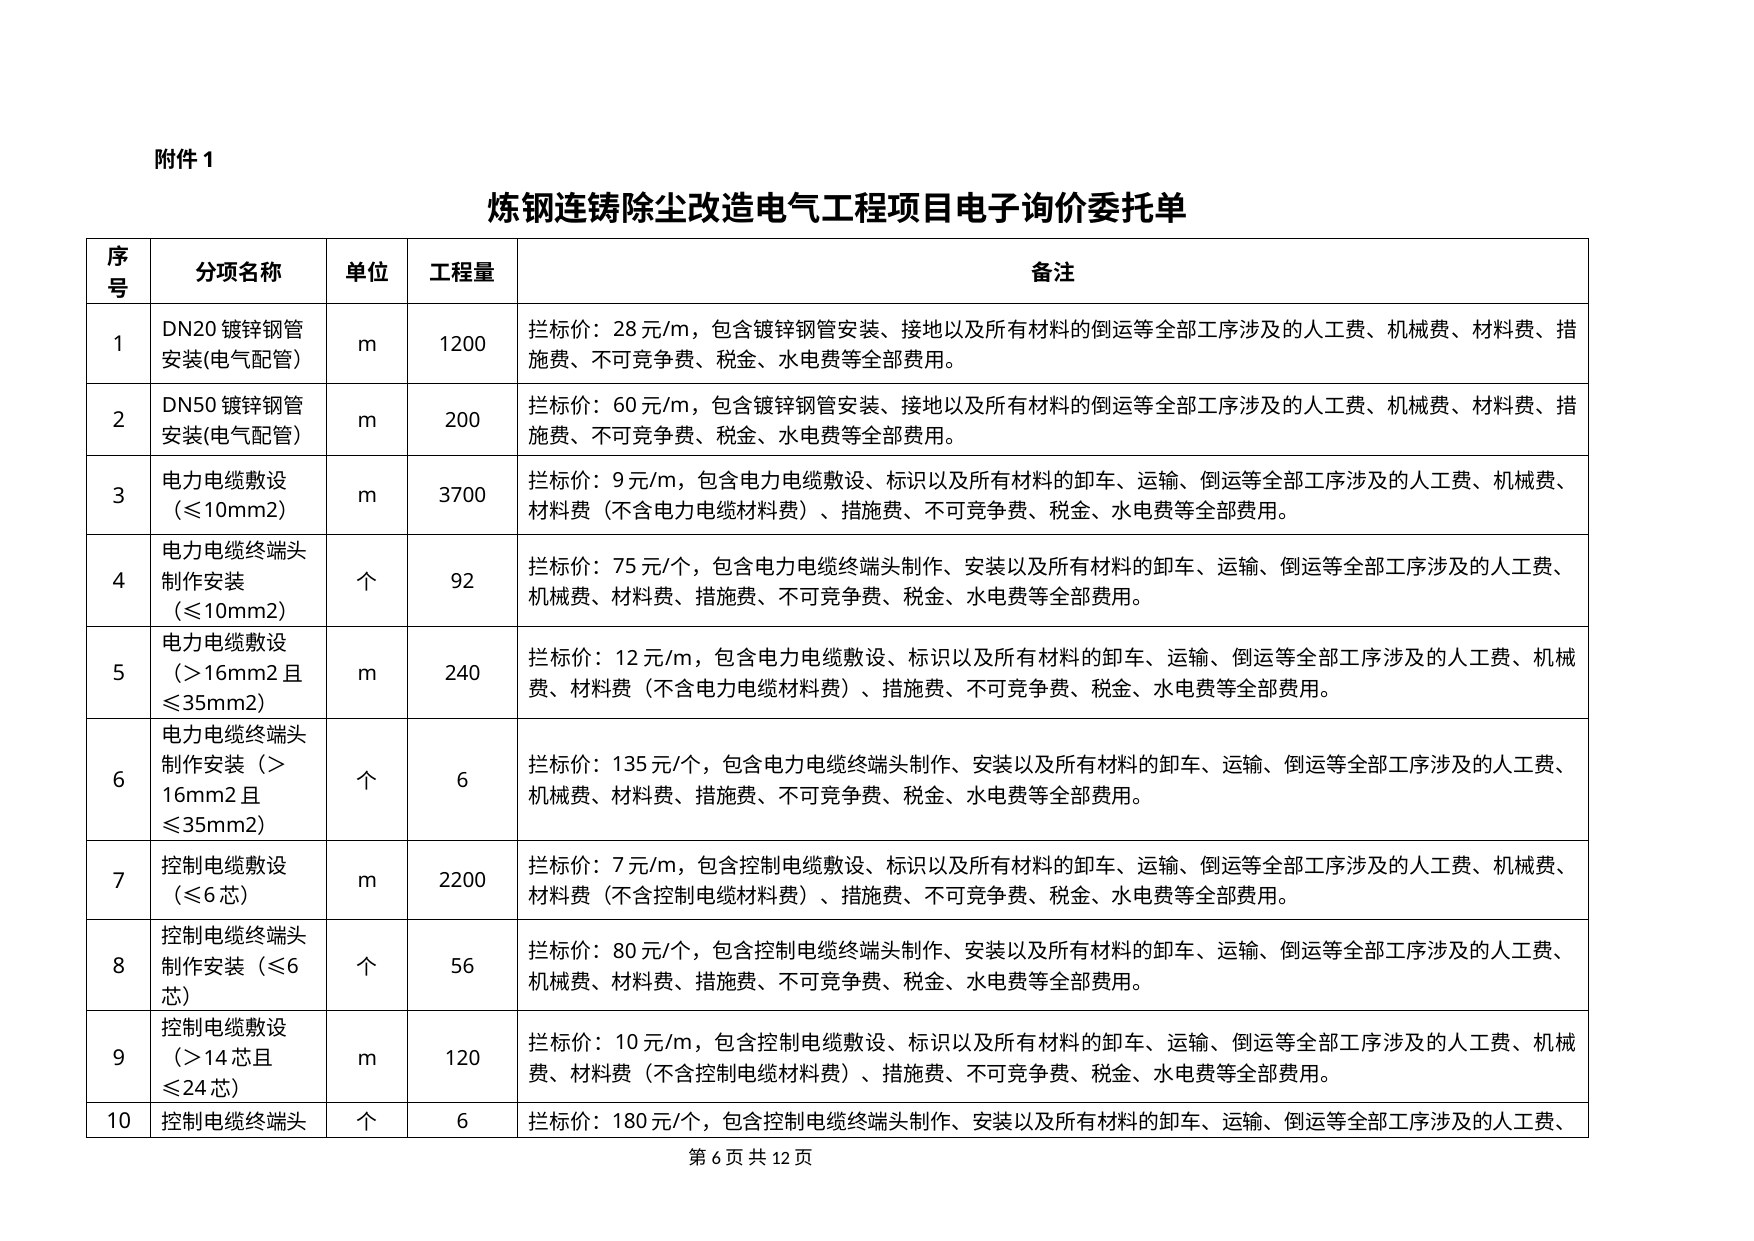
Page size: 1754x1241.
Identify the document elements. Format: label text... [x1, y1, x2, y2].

table_cell 6 [408, 1103, 517, 1137]
table_cell 拦标价：9元/m，包含电力电缆敷设、标识以及所有材料的卸车、运输、倒运等全部工序涉及的人工费、机械费、材料费（不含电力电缆材料费）、措施费、不可竞争费、税金、水电费等全部费用。 [518, 456, 1588, 534]
table_cell 3700 [408, 456, 517, 534]
table_cell 9 [87, 1011, 150, 1102]
table_cell 电力电缆敷设（＞16mm2且≤35mm2） [151, 627, 326, 717]
table_cell 控制电缆敷设（≤6芯） [151, 841, 326, 919]
table_cell 拦标价：75元/个，包含电力电缆终端头制作、安装以及所有材料的卸车、运输、倒运等全部工序涉及的人工费、机械费、材料费、措施费、不可竞争费、税金、水电费等全部费用。 [518, 535, 1588, 626]
table_cell 2200 [408, 841, 517, 919]
table_cell 92 [408, 535, 517, 626]
table_cell 6 [87, 719, 150, 839]
table_header 炼钢连铸除尘改造电气工程项目电子询价委托单 [86, 174, 1589, 238]
table_cell 7 [87, 841, 150, 919]
table_cell 拦标价：135元/个，包含电力电缆终端头制作、安装以及所有材料的卸车、运输、倒运等全部工序涉及的人工费、机械费、材料费、措施费、不可竞争费、税金、水电费等全部费用。 [518, 719, 1588, 839]
table_cell m [327, 627, 407, 717]
table_cell 工程量 [408, 239, 517, 302]
table_cell 分项名称 [151, 239, 326, 302]
table_cell 控制电缆敷设（＞14芯且≤24芯） [151, 1011, 326, 1102]
table_cell 电力电缆终端头制作安装（＞16mm2且≤35mm2） [151, 719, 326, 839]
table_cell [151, 1103, 326, 1137]
table_cell 个 [327, 1103, 407, 1137]
table_cell 拦标价：10元/m，包含控制电缆敷设、标识以及所有材料的卸车、运输、倒运等全部工序涉及的人工费、机械费、材料费（不含控制电缆材料费）、措施费、不可竞争费、税金、水电费等全部费用。 [518, 1011, 1588, 1102]
table_cell 单位 [327, 239, 407, 302]
table_cell 2 [87, 384, 150, 454]
table_cell m [327, 304, 407, 383]
table_cell 备注 [518, 239, 1588, 302]
table_cell 240 [408, 627, 517, 717]
table_cell 10 [87, 1103, 150, 1137]
table_cell 个 [327, 535, 407, 626]
table_cell 电力电缆终端头制作安装（≤10mm2） [151, 535, 326, 626]
table_cell 56 [408, 920, 517, 1010]
table_cell 3 [87, 456, 150, 534]
table_cell 控制电缆终端头制作安装（≤6芯） [151, 920, 326, 1010]
table_cell DN20镀锌钢管安装(电气配管） [151, 304, 326, 383]
table_cell 1 [87, 304, 150, 383]
table_cell 5 [87, 627, 150, 717]
table_cell 拦标价：12元/m，包含电力电缆敷设、标识以及所有材料的卸车、运输、倒运等全部工序涉及的人工费、机械费、材料费（不含电力电缆材料费）、措施费、不可竞争费、税金、水电费等全部费用。 [518, 627, 1588, 717]
table_cell 拦标价：80元/个，包含控制电缆终端头制作、安装以及所有材料的卸车、运输、倒运等全部工序涉及的人工费、机械费、材料费、措施费、不可竞争费、税金、水电费等全部费用。 [518, 920, 1588, 1010]
table_cell 4 [87, 535, 150, 626]
table_cell 200 [408, 384, 517, 454]
table_cell 个 [327, 719, 407, 839]
table_cell 个 [327, 920, 407, 1010]
table_cell 序号 [87, 239, 150, 302]
text 附件1 [88, 142, 1589, 173]
table_cell 120 [408, 1011, 517, 1102]
table_cell 拦标价：7元/m，包含控制电缆敷设、标识以及所有材料的卸车、运输、倒运等全部工序涉及的人工费、机械费、材料费（不含控制电缆材料费）、措施费、不可竞争费、税金、水电费等全部费用。 [518, 841, 1588, 919]
table_cell 电力电缆敷设（≤10mm2） [151, 456, 326, 534]
table_cell m [327, 384, 407, 454]
table_cell 6 [408, 719, 517, 839]
table_cell m [327, 1011, 407, 1102]
table_cell 1200 [408, 304, 517, 383]
table_cell DN50镀锌钢管安装(电气配管） [151, 384, 326, 454]
table_cell 拦标价：28元/m，包含镀锌钢管安装、接地以及所有材料的倒运等全部工序涉及的人工费、机械费、材料费、措施费、不可竞争费、税金、水电费等全部费用。 [518, 304, 1588, 383]
table_cell m [327, 456, 407, 534]
table_cell m [327, 841, 407, 919]
table_cell 8 [87, 920, 150, 1010]
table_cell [518, 1103, 1588, 1137]
table_cell 拦标价：60元/m，包含镀锌钢管安装、接地以及所有材料的倒运等全部工序涉及的人工费、机械费、材料费、措施费、不可竞争费、税金、水电费等全部费用。 [518, 384, 1588, 454]
